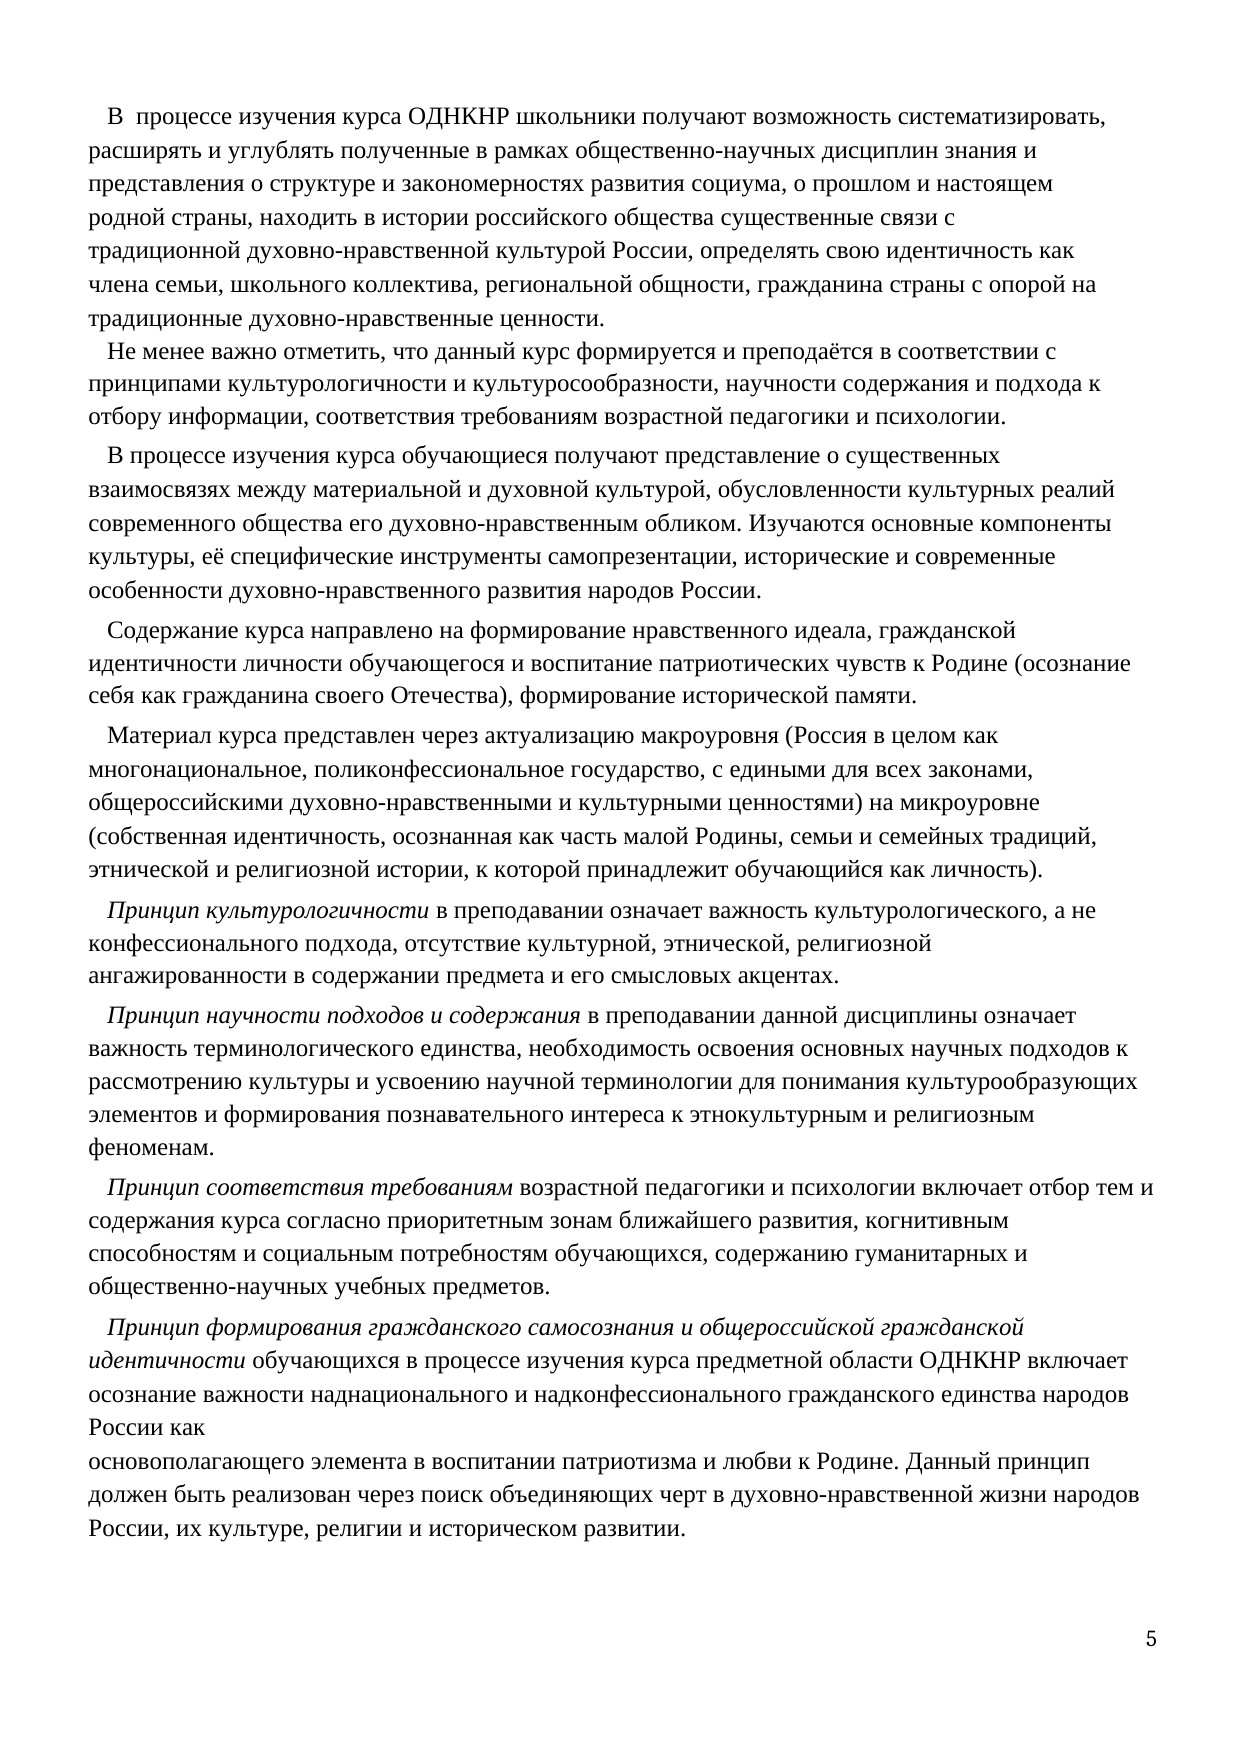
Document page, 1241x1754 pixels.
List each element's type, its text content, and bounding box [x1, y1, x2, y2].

text Принцип формирования гражданского самосознания и общероссийской гражданской идентичности обучающихся в процессе изучения курса предметной области ОДНКНР включает осознание важности наднационального и надконфессионального гражданского единства народов России как основополагающего элемента в воспитании патриотизма и любви к Родине. Данный принцип должен быть реализован через поиск объединяющих черт в духовно-нравственной жизни народов России, их культуре, религии и историческом развитии. [88, 1312, 1157, 1542]
text В процессе изучения курса ОДНКНР школьники получают возможность систематизировать, расширять и углублять полученные в рамках общественно-научных дисциплин знания и представления о структуре и закономерностях развития социума, о прошлом и настоящем родной страны, находить в истории российского общества существенные связи с традиционной духовно-нравственной культурой России, определять свою идентичность как члена семьи, школьного коллектива, региональной общности, гражданина страны с опорой на традиционные духовно-нравственные ценности. [88, 101, 1112, 331]
text Содержание курса направлено на формирование нравственного идеала, гражданской идентичности личности обучающегося и воспитание патриотических чувств к Родине (осознание себя как гражданина своего Отечества), формирование исторической памяти. [88, 616, 1142, 709]
text Принцип соответствия требованиям возрастной педагогики и психологии включает отбор тем и содержания курса согласно приоритетным зонам ближайшего развития, когнитивным способностям и социальным потребностям обучающихся, содержанию гуманитарных и общественно-научных учебных предметов. [88, 1172, 1157, 1300]
text В процессе изучения курса обучающиеся получают представление о существенных взаимосвязях между материальной и духовной культурой, обусловленности культурных реалий современного общества его духовно-нравственным обликом. Изучаются основные компоненты культуры, её специфические инструменты самопрезентации, исторические и современные особенности духовно-нравственного развития народов России. [88, 441, 1127, 603]
text Принцип культурологичности в преподавании означает важность культурологического, а не конфессионального подхода, отсутствие культурной, этнической, религиозной ангажированности в содержании предмета и его смысловых акцентах. [88, 895, 1127, 989]
text Материал курса представлен через актуализацию макроуровня (Россия в целом как многонациональное, поликонфессиональное государство, с едиными для всех законами, общероссийскими духовно-нравственными и культурными ценностями) на микроуровне (собственная идентичность, осознанная как часть малой Родины, семьи и семейных традиций, этнической и религиозной истории, к которой принадлежит обучающийся как личность). [88, 720, 1157, 883]
text Не менее важно отметить, что данный курс формируется и преподаётся в соответствии с принципами культурологичности и культуросообразности, научности содержания и подхода к отбору информации, соответствия требованиям возрастной педагогики и психологии. [88, 336, 1157, 430]
text Принцип научности подходов и содержания в преподавании данной дисциплины означает важность терминологического единства, необходимость освоения основных научных подходов к рассмотрению культуры и усвоению научной терминологии для понимания культурообразующих элементов и формирования познавательного интереса к этнокультурным и религиозным феноменам. [88, 1000, 1157, 1161]
